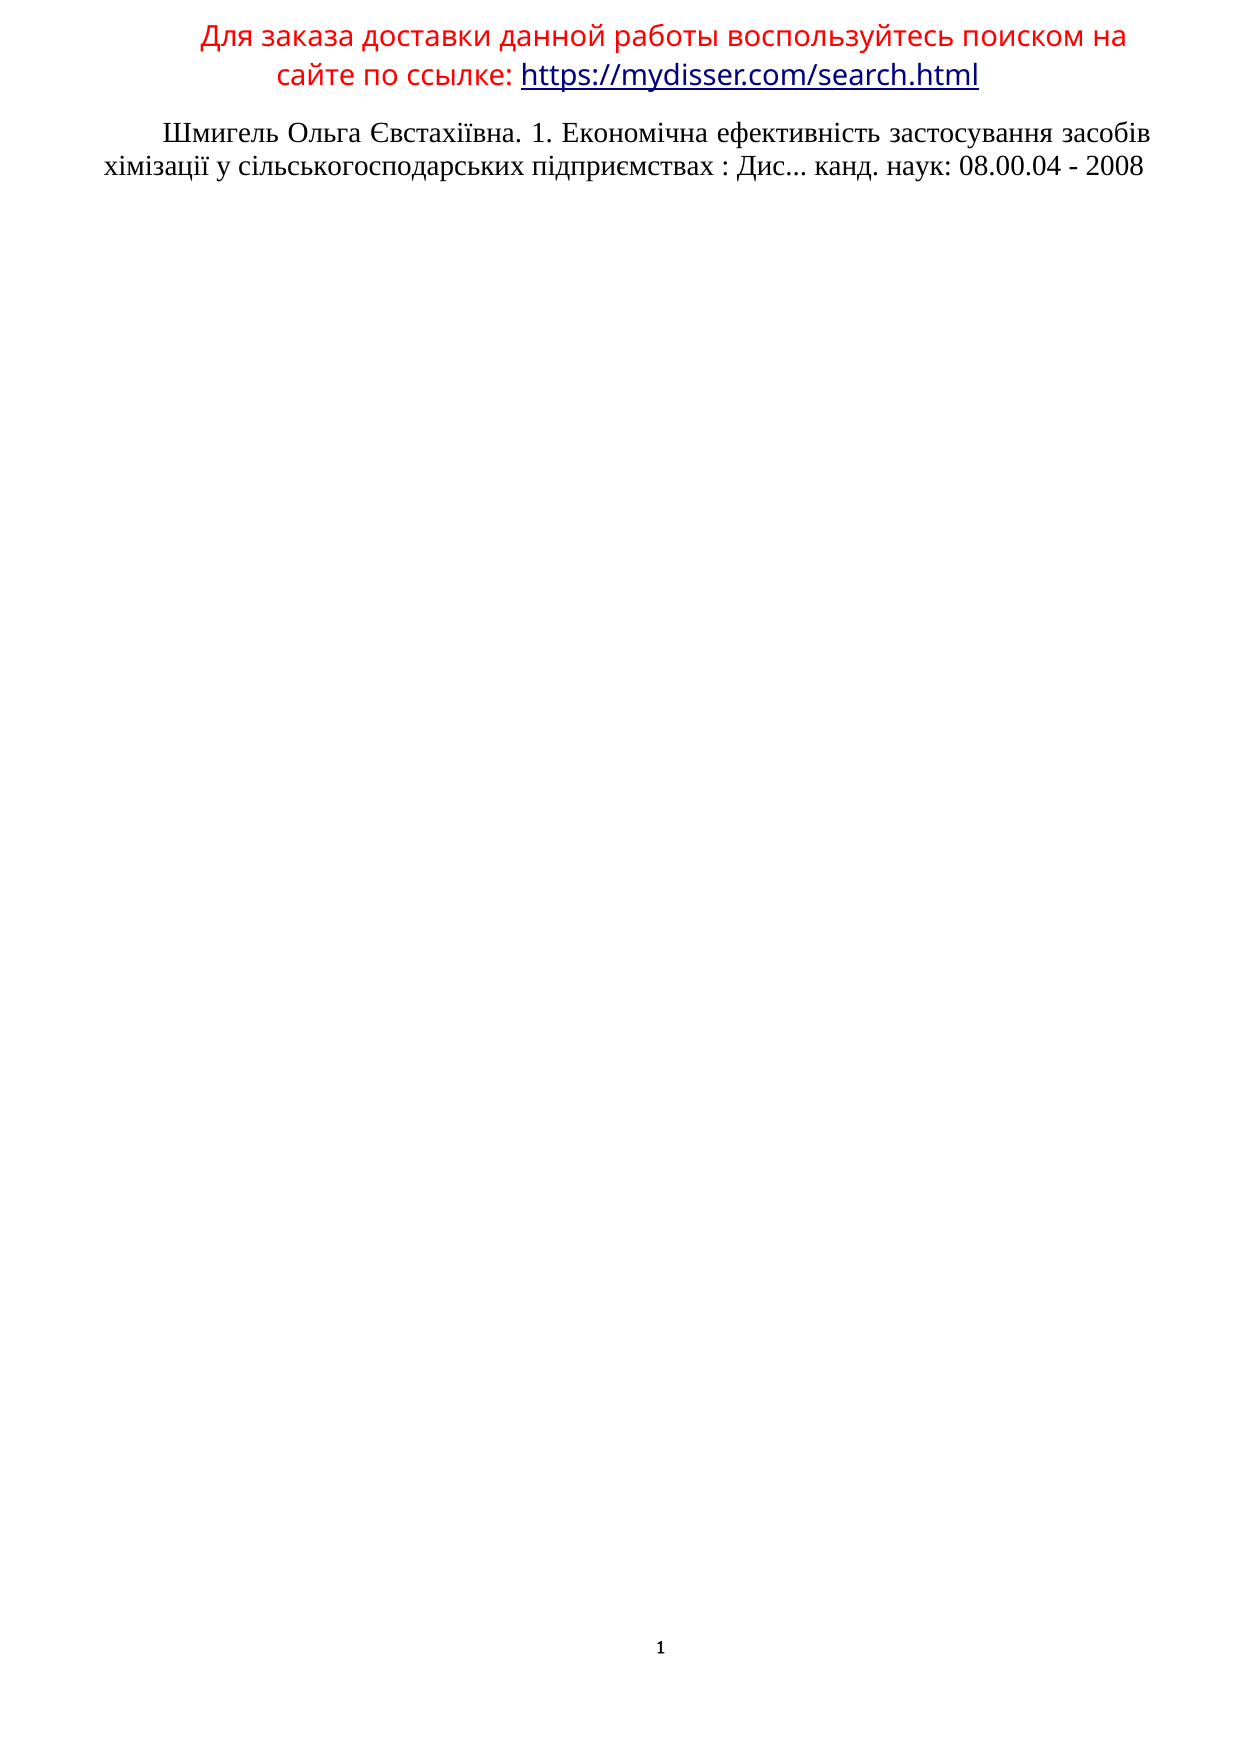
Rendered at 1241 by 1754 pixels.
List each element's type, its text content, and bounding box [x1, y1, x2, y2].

text Шмигель Ольга Євстахіївна. 1. Економічна ефективність застосування засобів хімізації у сільськогосподарських підприємствах : Дис... канд. наук: 08.00.04 - 2008 [103, 115, 1152, 182]
